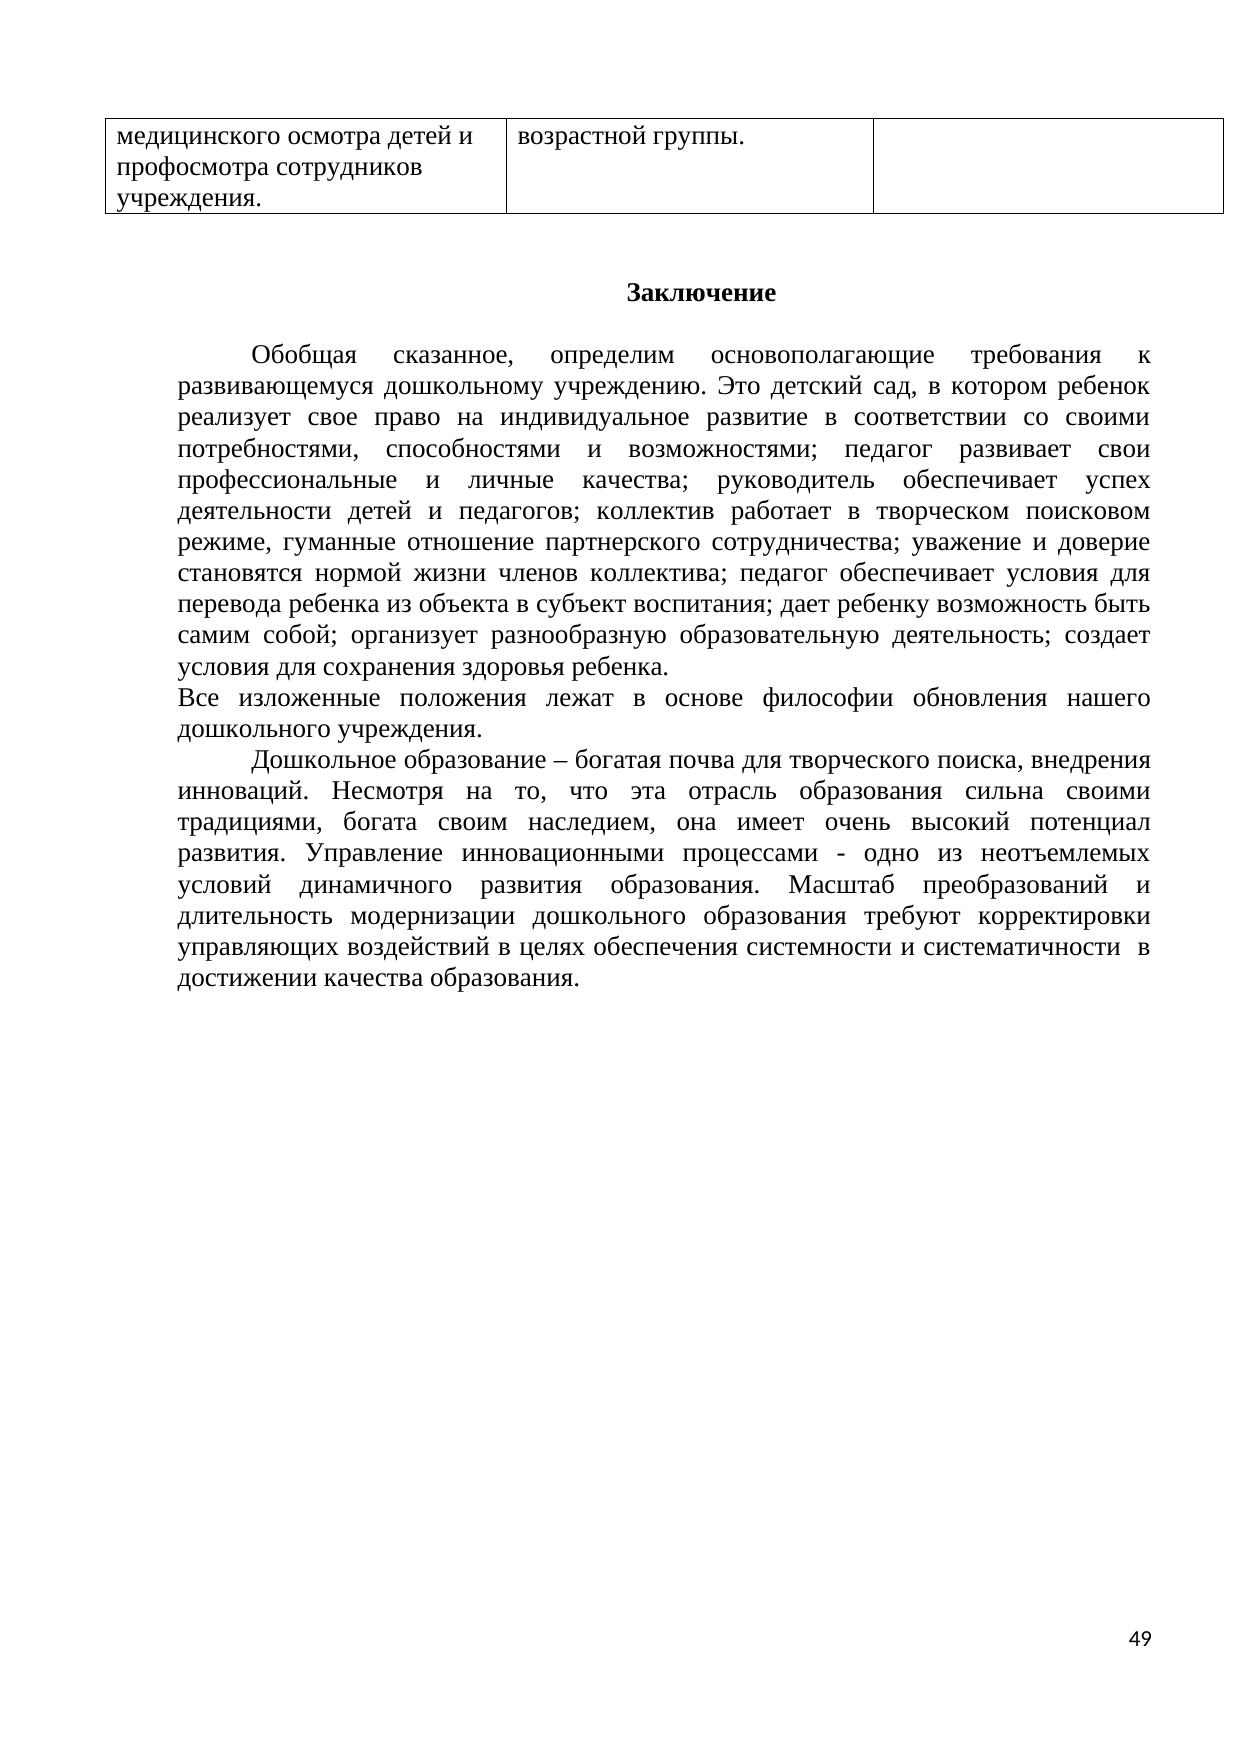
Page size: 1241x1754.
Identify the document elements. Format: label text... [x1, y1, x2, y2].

text Дошкольное образование – богатая почва для творческого поиска, внедрения инноваций. Несмотря на то, что эта отрасль образования сильна своими традициями, богата своим наследием, она имеет очень высокий потенциал развития. Управление инновационными процессами - одно из неотъемлемых условий динамичного развития образования. Масштаб преобразований и длительность модернизации дошкольного образования требуют корректировки управляющих воздействий в целях обеспечения системности и систематичности в достижении качества образования. [177, 743, 1152, 992]
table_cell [874, 119, 1223, 213]
text Все изложенные положения лежат в основе философии обновления нашего дошкольного учреждения. [177, 681, 1152, 743]
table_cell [106, 119, 506, 213]
text Обобщая сказанное, определим основополагающие требования к развивающемуся дошкольному учреждению. Это детский сад, в котором ребенок реализует свое право на индивидуальное развитие в соответствии со своими потребностями, способностями и возможностями; педагог развивает свои профессиональные и личные качества; руководитель обеспечивает успех деятельности детей и педагогов; коллектив работает в творческом поисковом режиме, гуманные отношение партнерского сотрудничества; уважение и доверие становятся нормой жизни членов коллектива; педагог обеспечивает условия для перевода ребенка из объекта в субъект воспитания; дает ребенку возможность быть самим собой; организует разнообразную образовательную деятельность; создает условия для сохранения здоровья ребенка. [177, 338, 1152, 681]
text Заключение [177, 276, 1152, 307]
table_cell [507, 119, 873, 213]
